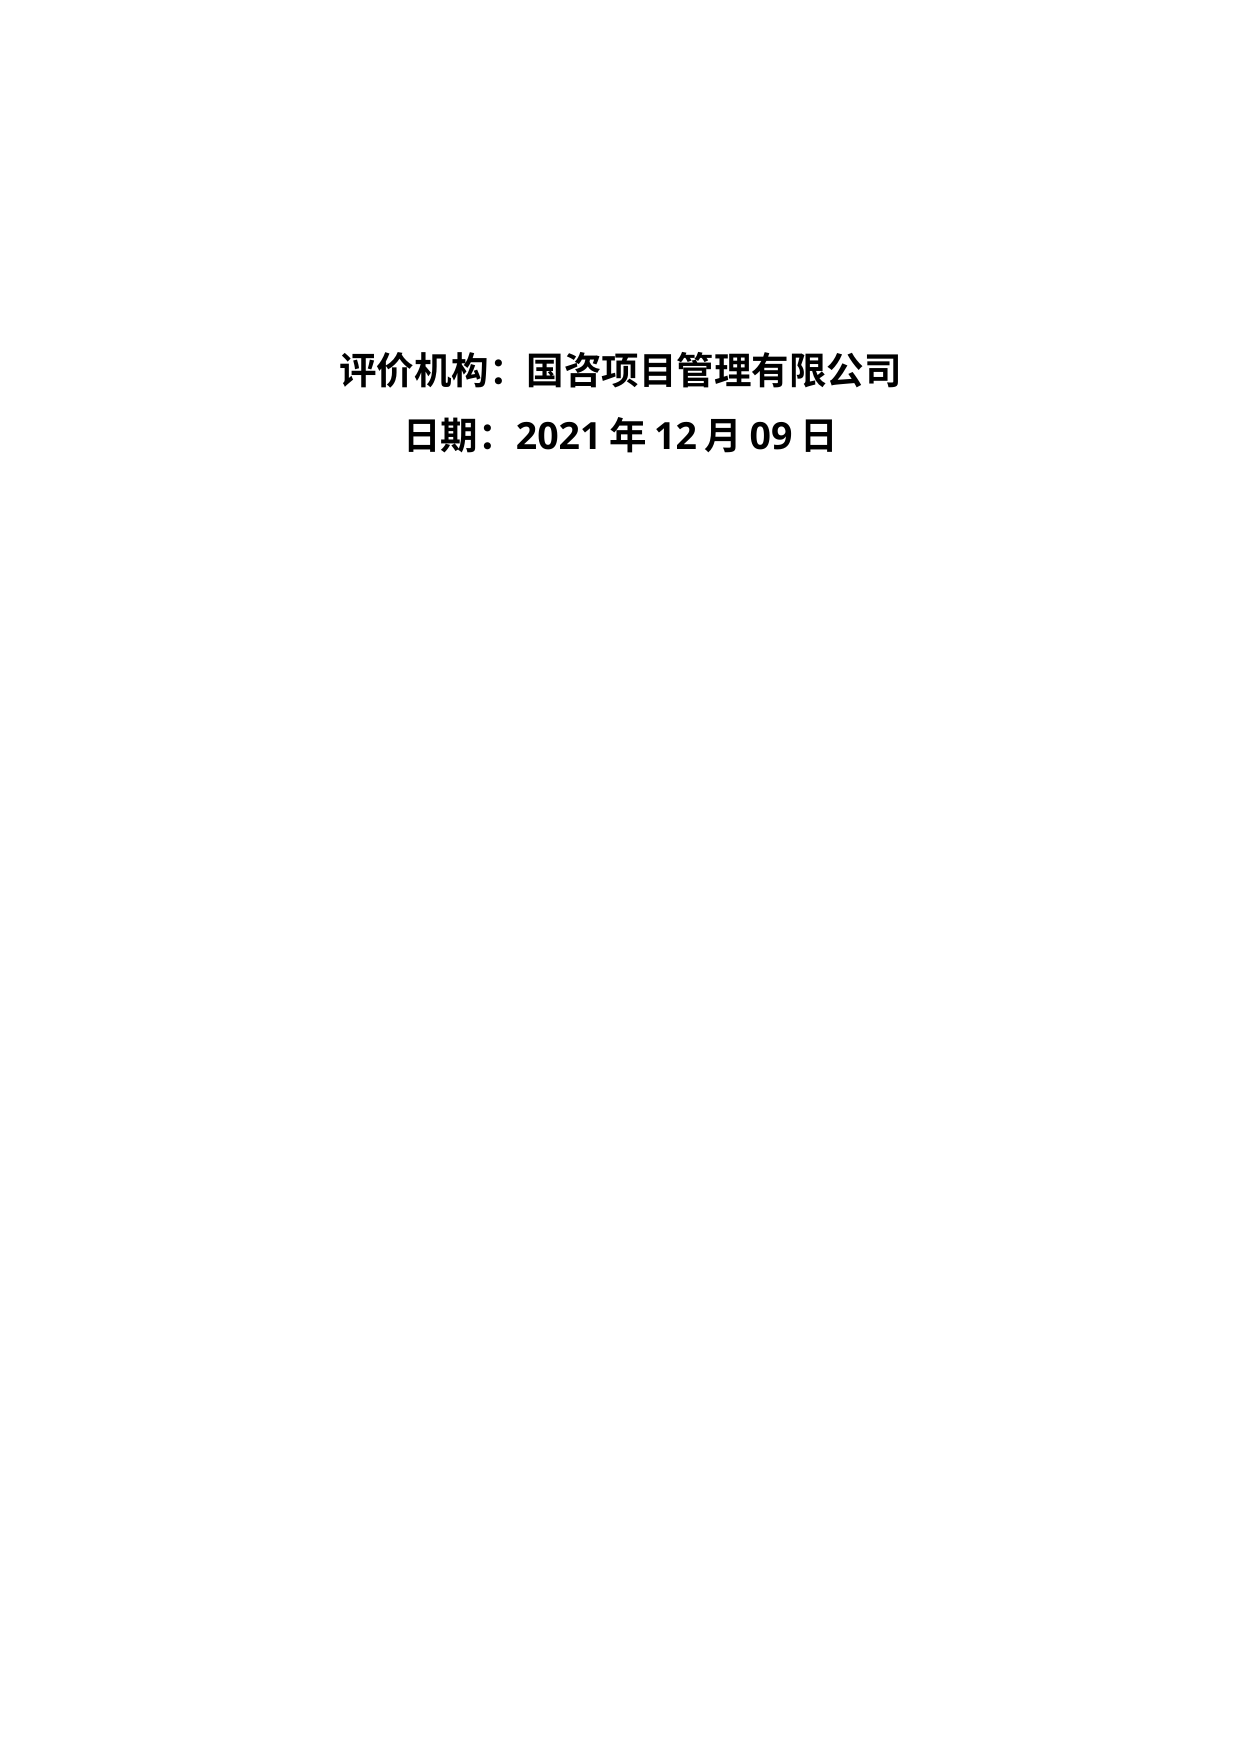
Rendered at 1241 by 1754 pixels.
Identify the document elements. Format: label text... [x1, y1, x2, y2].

text 评价机构：国咨项目管理有限公司 [187, 336, 1053, 401]
text 日期：2021年12月09日 [187, 401, 1053, 466]
